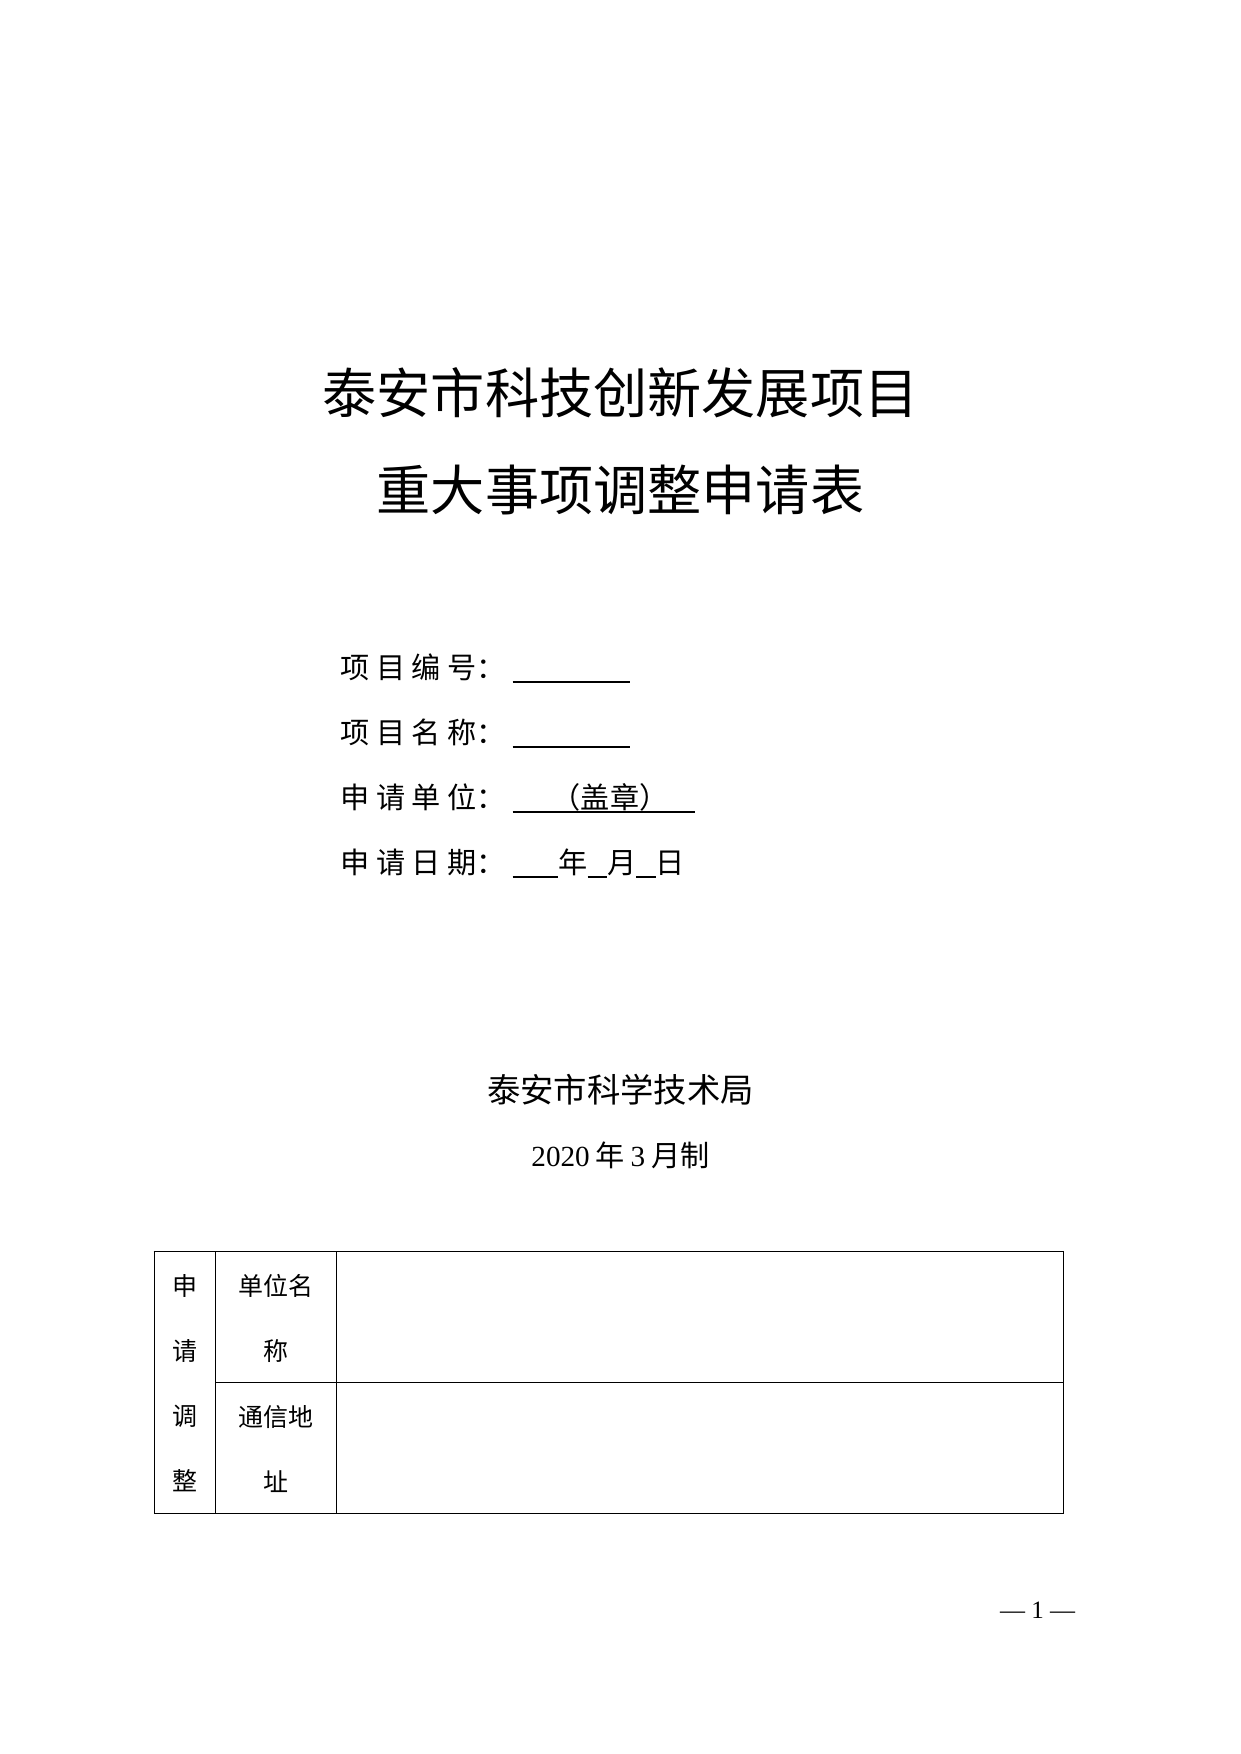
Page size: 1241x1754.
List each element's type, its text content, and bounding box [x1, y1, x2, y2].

table_header 申 请 调整 单 位基本信息 [155, 1252, 215, 1513]
table_cell 通信地址 [216, 1383, 336, 1513]
text 申 请 日 期： 年 月 日 [165, 828, 1075, 893]
text 申 请 单 位： （盖章） [165, 763, 1075, 828]
text 2020年3月制 [165, 1121, 1075, 1186]
text 重大事项调整申请表 [165, 438, 1075, 536]
text 项 目 编 号： [165, 633, 1075, 698]
text 泰安市科技创新发展项目 [165, 341, 1075, 438]
text 项 目 名 称： [165, 698, 1075, 763]
table_header 单位名称 [216, 1252, 336, 1382]
table_cell [337, 1383, 1063, 1513]
table_header [337, 1252, 1063, 1382]
text 泰安市科学技术局 [165, 1056, 1075, 1121]
